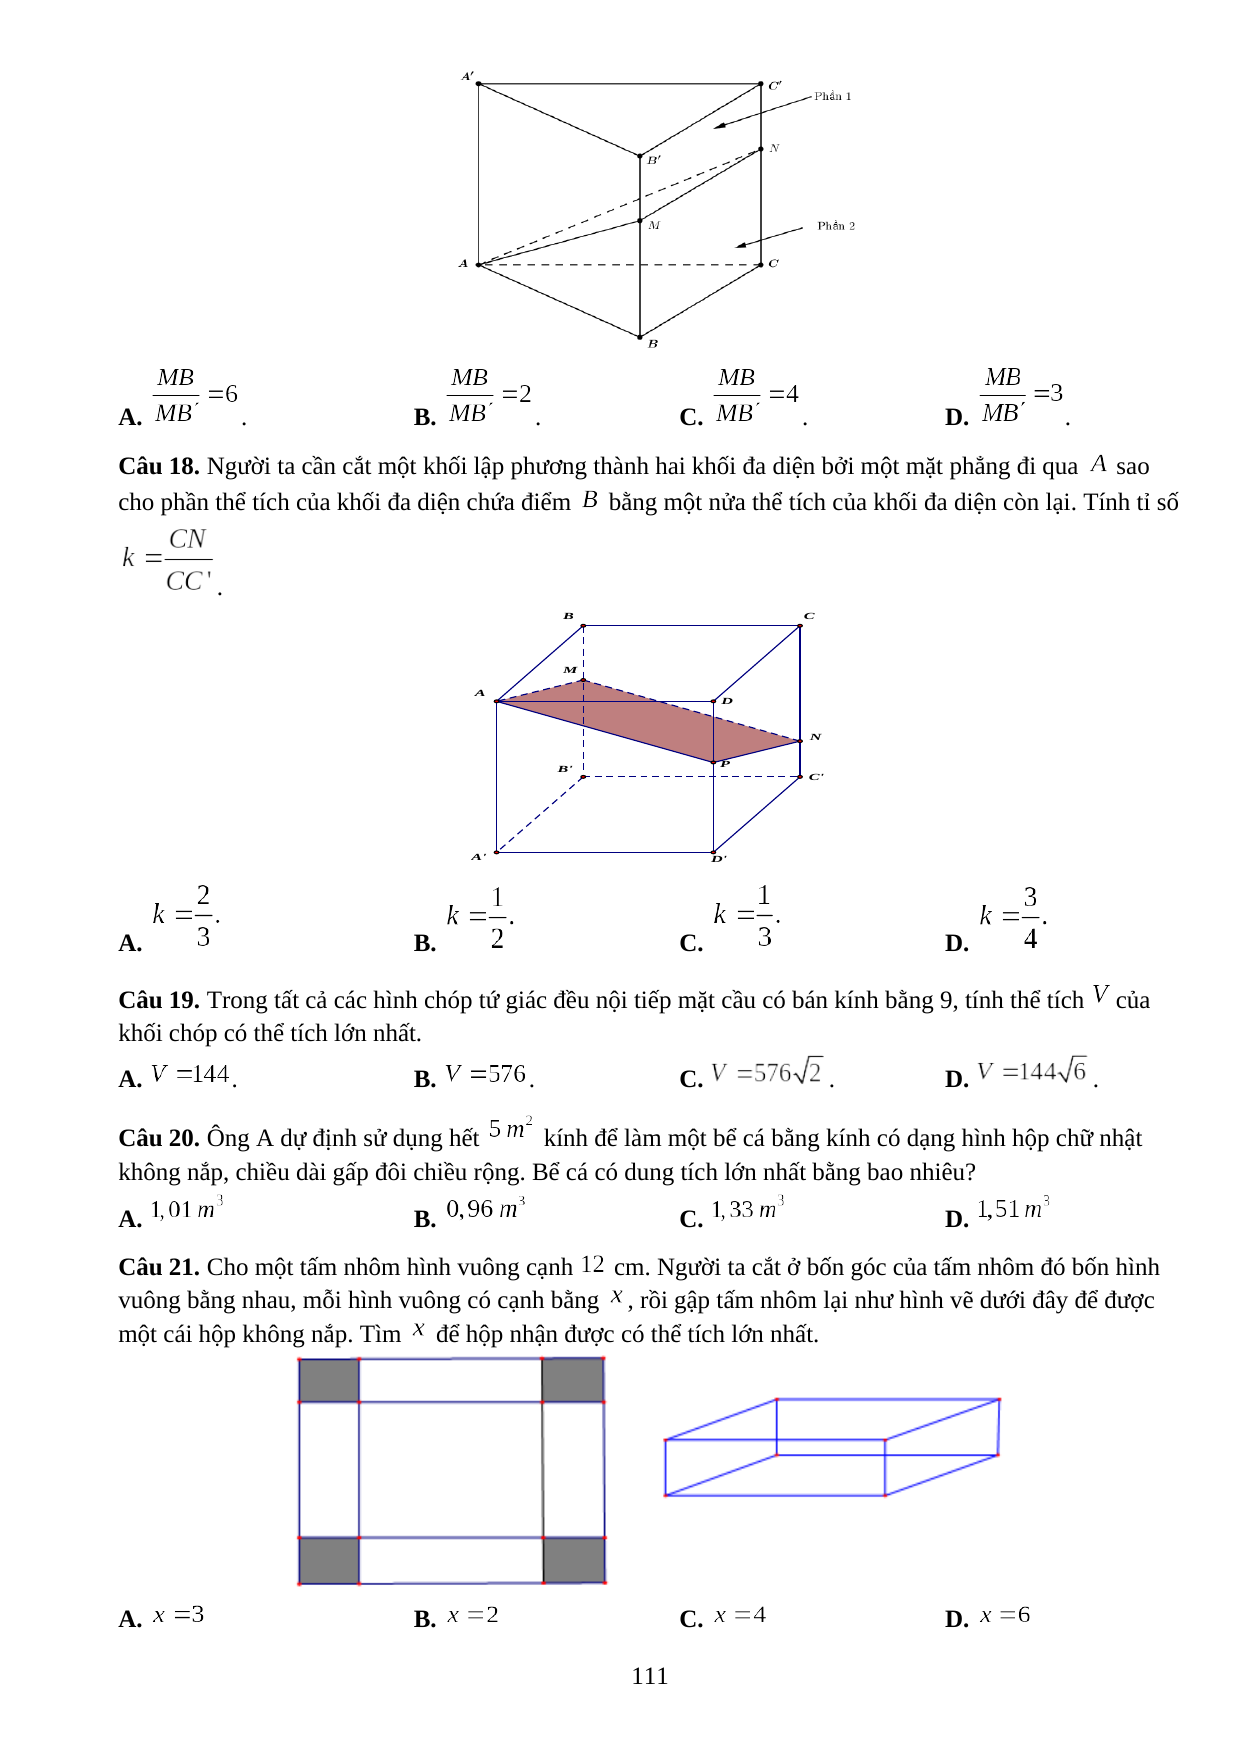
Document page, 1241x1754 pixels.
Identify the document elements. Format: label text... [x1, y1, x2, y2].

text A. B. C. D. [118, 1189, 1181, 1232]
text A. . B. . C. . D. . [118, 362, 1181, 431]
picture [433, 59, 867, 358]
list Ông A dự định sử dụng hết kính để làm một bể cá bằng kính có dạng hình hộp chữ nhật không nắp, chiều dài gấp đôi chiều rộng. Bể cá có dung tích lớn nhất bằng bao nhiêu? [118, 1109, 1181, 1185]
list Người ta cần cắt một khối lập phương thành hai khối đa diện bởi một mặt phẳng đi qua sao cho phần thể tích của khối đa diện chứa điểm bằng một nửa thể tích của khối đa diện còn lại. Tính tỉ số . [118, 448, 1181, 601]
list Cho một tấm nhôm hình vuông cạnh cm. Người ta cắt ở bốn góc của tấm nhôm đó bốn hình vuông bằng nhau, mỗi hình vuông có cạnh bằng , rồi gập tấm nhôm lại như hình vẽ dưới đây để được một cái hộp không nắp. Tìm để hộp nhận được có thể tích lớn nhất. [118, 1249, 1181, 1347]
text A. . B. . C. . D. . [118, 1051, 1181, 1093]
text A. B. C. D. [118, 877, 1181, 957]
picture [288, 1351, 1011, 1596]
text A. B. C. D. [118, 1600, 1181, 1633]
list Trong tất cả các hình chóp tứ giác đều nội tiếp mặt cầu có bán kính bằng 9, tính thể tích của khối chóp có thể tích lớn nhất. [118, 979, 1181, 1047]
